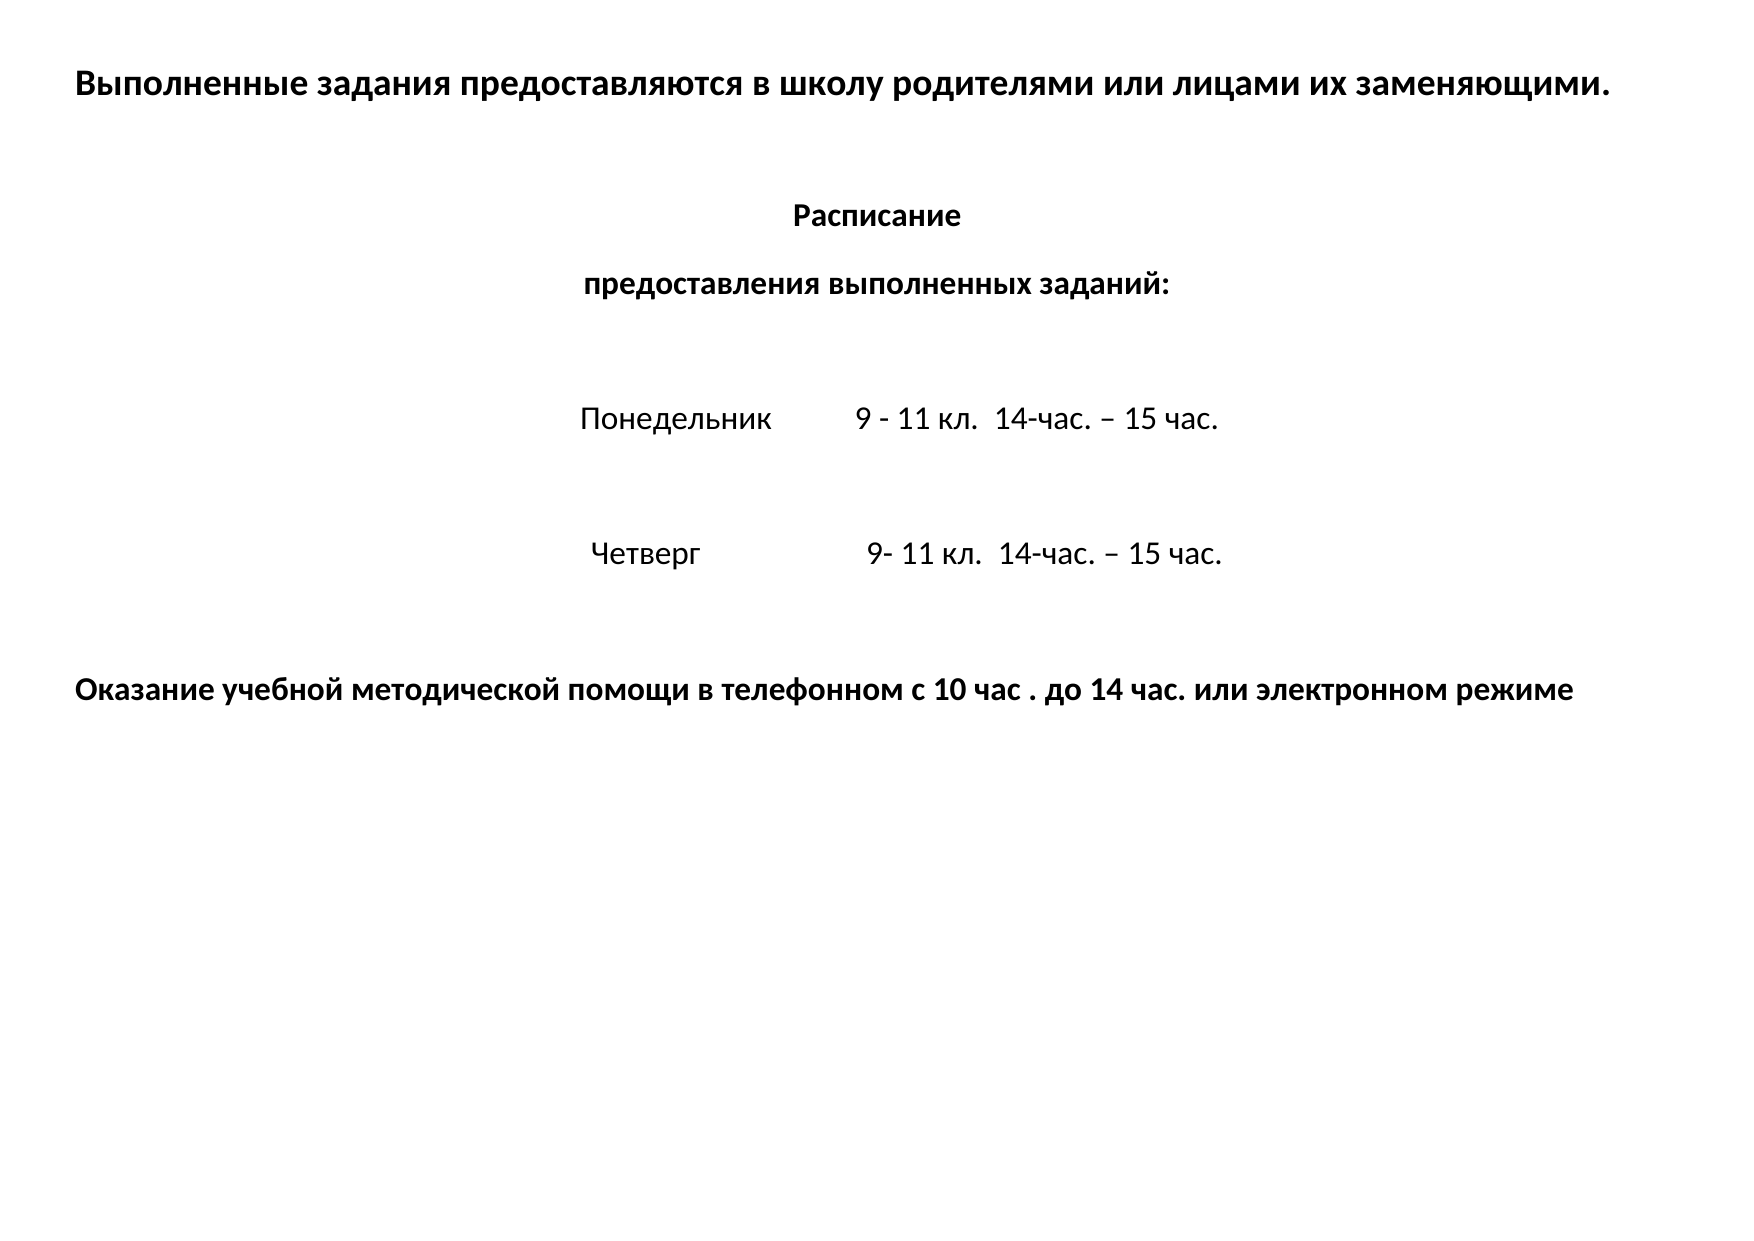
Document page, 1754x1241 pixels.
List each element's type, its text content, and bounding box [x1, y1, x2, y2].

text Четверг 9- 11 кл. 14-час. – 15 час. [75, 532, 1679, 573]
text предоставления выполненных заданий: [75, 262, 1679, 303]
text Расписание [75, 194, 1679, 235]
text Понедельник 9 - 11 кл. 14-час. – 15 час. [75, 397, 1679, 438]
text Оказание учебной методической помощи в телефонном с 10 час . до 14 час. или электронном режиме [75, 668, 1679, 708]
text Выполненные задания предоставляются в школу родителями или лицами их заменяющими. [75, 59, 1679, 105]
